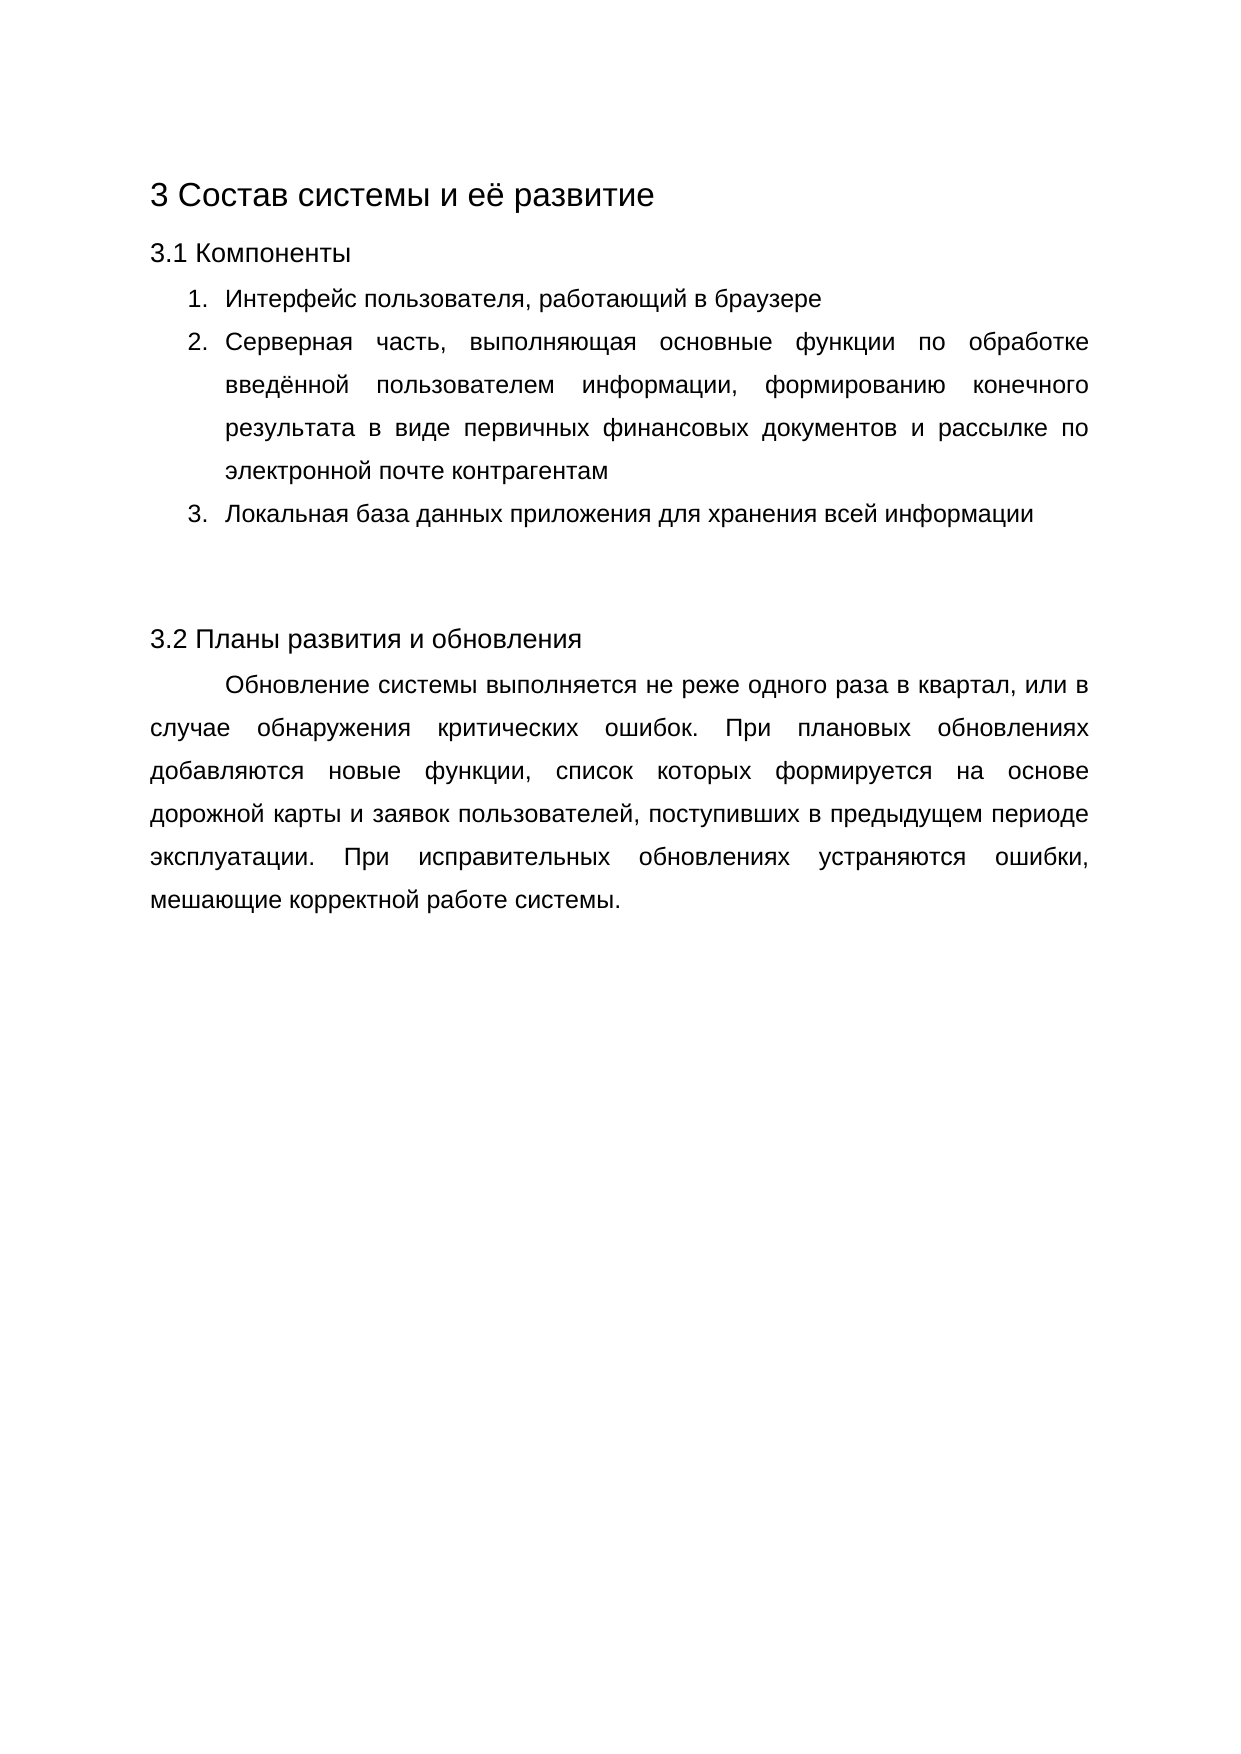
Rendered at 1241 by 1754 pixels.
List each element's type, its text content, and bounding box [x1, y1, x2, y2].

list Интерфейс пользователя, работающий в браузере [187, 284, 1090, 312]
list Локальная база данных приложения для хранения всей информации [187, 499, 1090, 528]
list Серверная часть, выполняющая основные функции по обработке введённой пользователем информации, формированию конечного результата в виде первичных финансовых документов и рассылке по электронной почте контрагентам [187, 327, 1090, 485]
subtitle 3.2 Планы развития и обновления [150, 623, 1090, 654]
subtitle 3 Состав системы и её развитие [150, 175, 1090, 213]
subtitle 3.1 Компоненты [150, 237, 1090, 268]
text Обновление системы выполняется не реже одного раза в квартал, или в случае обнаружения критических ошибок. При плановых обновлениях добавляются новые функции, список которых формируется на основе дорожной карты и заявок пользователей, поступивших в предыдущем периоде эксплуатации. При исправительных обновлениях устраняются ошибки, мешающие корректной работе системы. [150, 669, 1090, 914]
